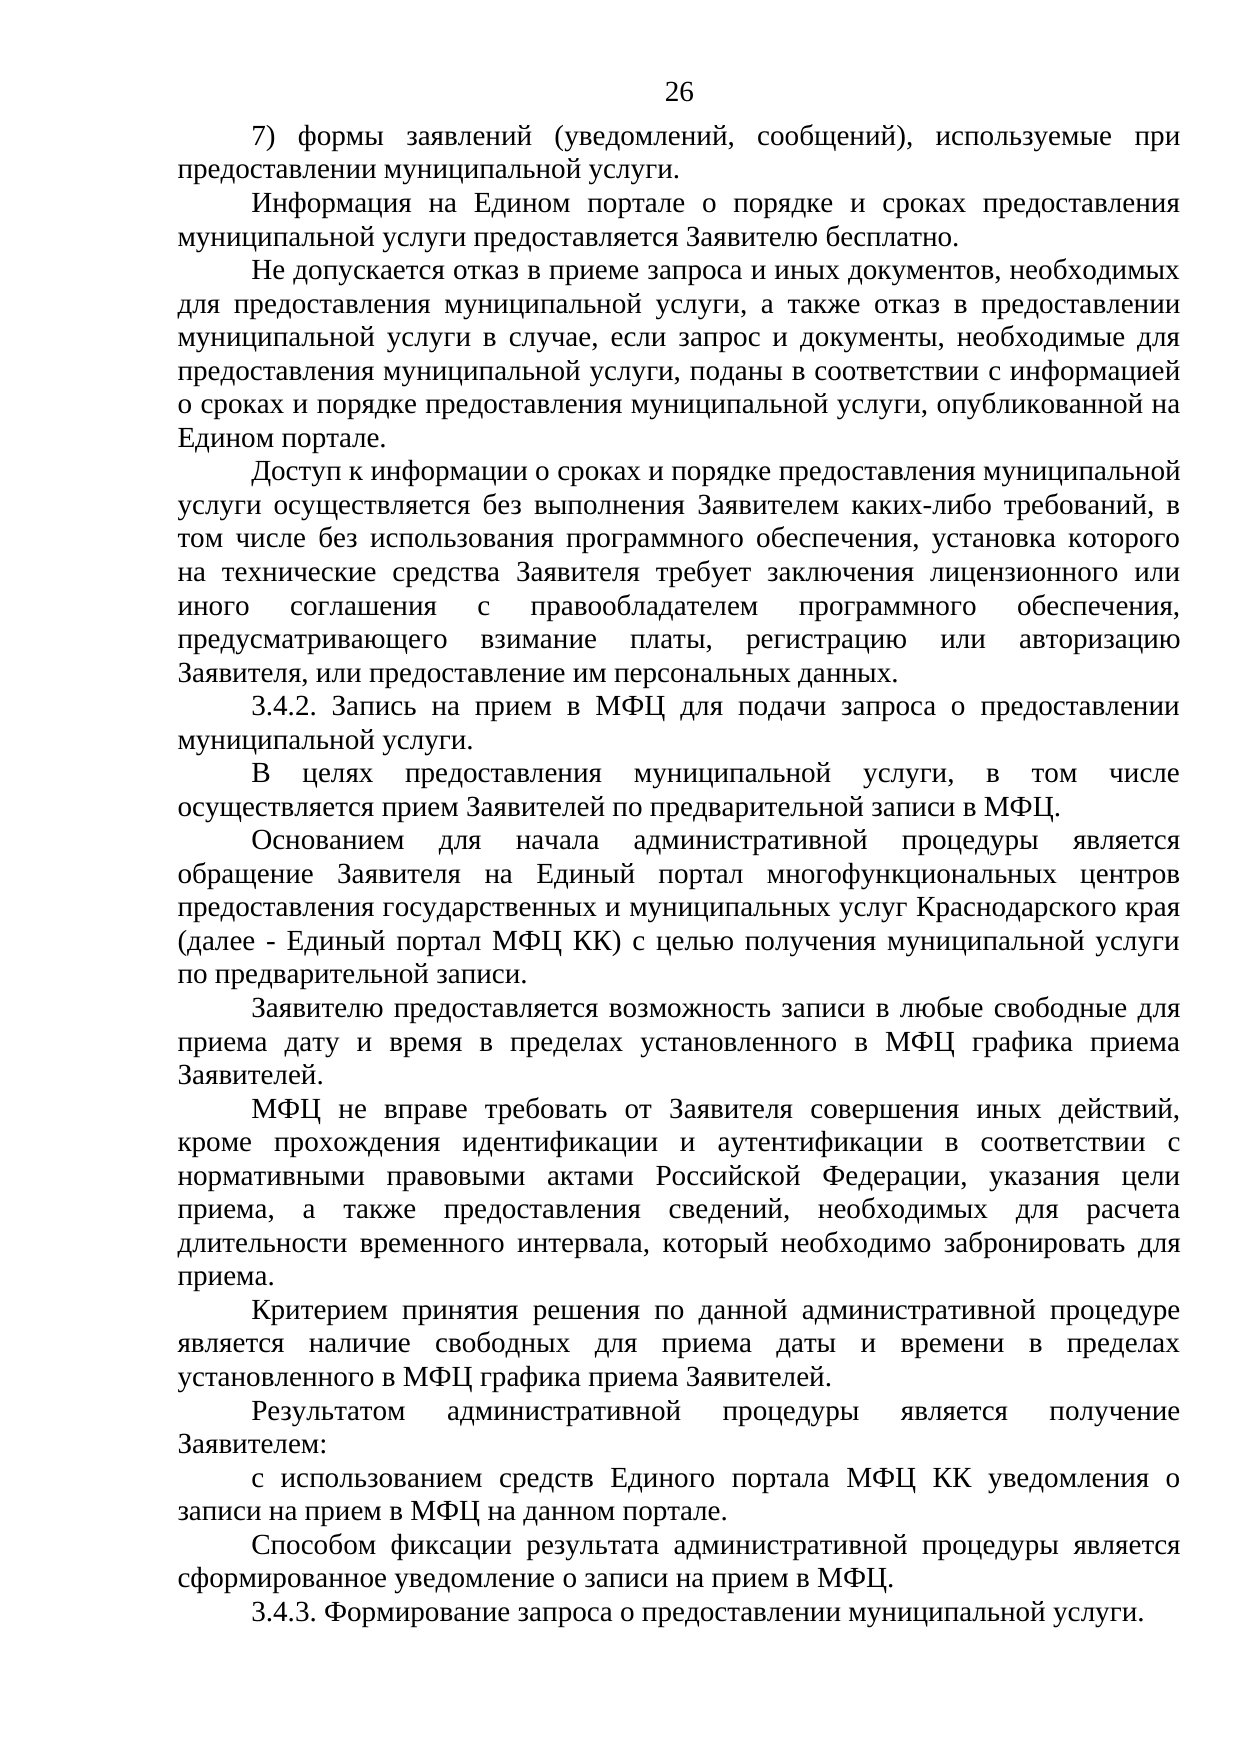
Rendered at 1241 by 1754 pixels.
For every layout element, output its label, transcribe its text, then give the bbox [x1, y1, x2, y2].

text Основанием для начала административной процедуры является обращение Заявителя на Единый портал многофункциональных центров предоставления государственных и муниципальных услуг Краснодарского края (далее - Единый портал МФЦ КК) с целью получения муниципальной услуги по предварительной записи. [177, 822, 1181, 990]
text Критерием принятия решения по данной административной процедуре является наличие свободных для приема даты и времени в пределах установленного в МФЦ графика приема Заявителей. [177, 1292, 1181, 1393]
text В целях предоставления муниципальной услуги, в том числе осуществляется прием Заявителей по предварительной записи в МФЦ. [177, 755, 1181, 822]
text 3.4.2. Запись на прием в МФЦ для подачи запроса о предоставлении муниципальной услуги. [177, 688, 1181, 755]
text с использованием средств Единого портала МФЦ КК уведомления о записи на прием в МФЦ на данном портале. [177, 1460, 1181, 1527]
text МФЦ не вправе требовать от Заявителя совершения иных действий, кроме прохождения идентификации и аутентификации в соответствии с нормативными правовыми актами Российской Федерации, указания цели приема, а также предоставления сведений, необходимых для расчета длительности временного интервала, который необходимо забронировать для приема. [177, 1091, 1181, 1292]
text Заявителю предоставляется возможность записи в любые свободные для приема дату и время в пределах установленного в МФЦ графика приема Заявителей. [177, 990, 1181, 1091]
text 3.4.3. Формирование запроса о предоставлении муниципальной услуги. [177, 1594, 1181, 1627]
text Результатом административной процедуры является получение Заявителем: [177, 1393, 1181, 1460]
text Доступ к информации о сроках и порядке предоставления муниципальной услуги осуществляется без выполнения Заявителем каких-либо требований, в том числе без использования программного обеспечения, установка которого на технические средства Заявителя требует заключения лицензионного или иного соглашения с правообладателем программного обеспечения, предусматривающего взимание платы, регистрацию или авторизацию Заявителя, или предоставление им персональных данных. [177, 453, 1181, 688]
text Способом фиксации результата административной процедуры является сформированное уведомление о записи на прием в МФЦ. [177, 1527, 1181, 1594]
text Не допускается отказ в приеме запроса и иных документов, необходимых для предоставления муниципальной услуги, а также отказ в предоставлении муниципальной услуги в случае, если запрос и документы, необходимые для предоставления муниципальной услуги, поданы в соответствии с информацией о сроках и порядке предоставления муниципальной услуги, опубликованной на Едином портале. [177, 252, 1181, 453]
text 7) формы заявлений (уведомлений, сообщений), используемые при предоставлении муниципальной услуги. [177, 118, 1181, 185]
text Информация на Едином портале о порядке и сроках предоставления муниципальной услуги предоставляется Заявителю бесплатно. [177, 185, 1181, 252]
